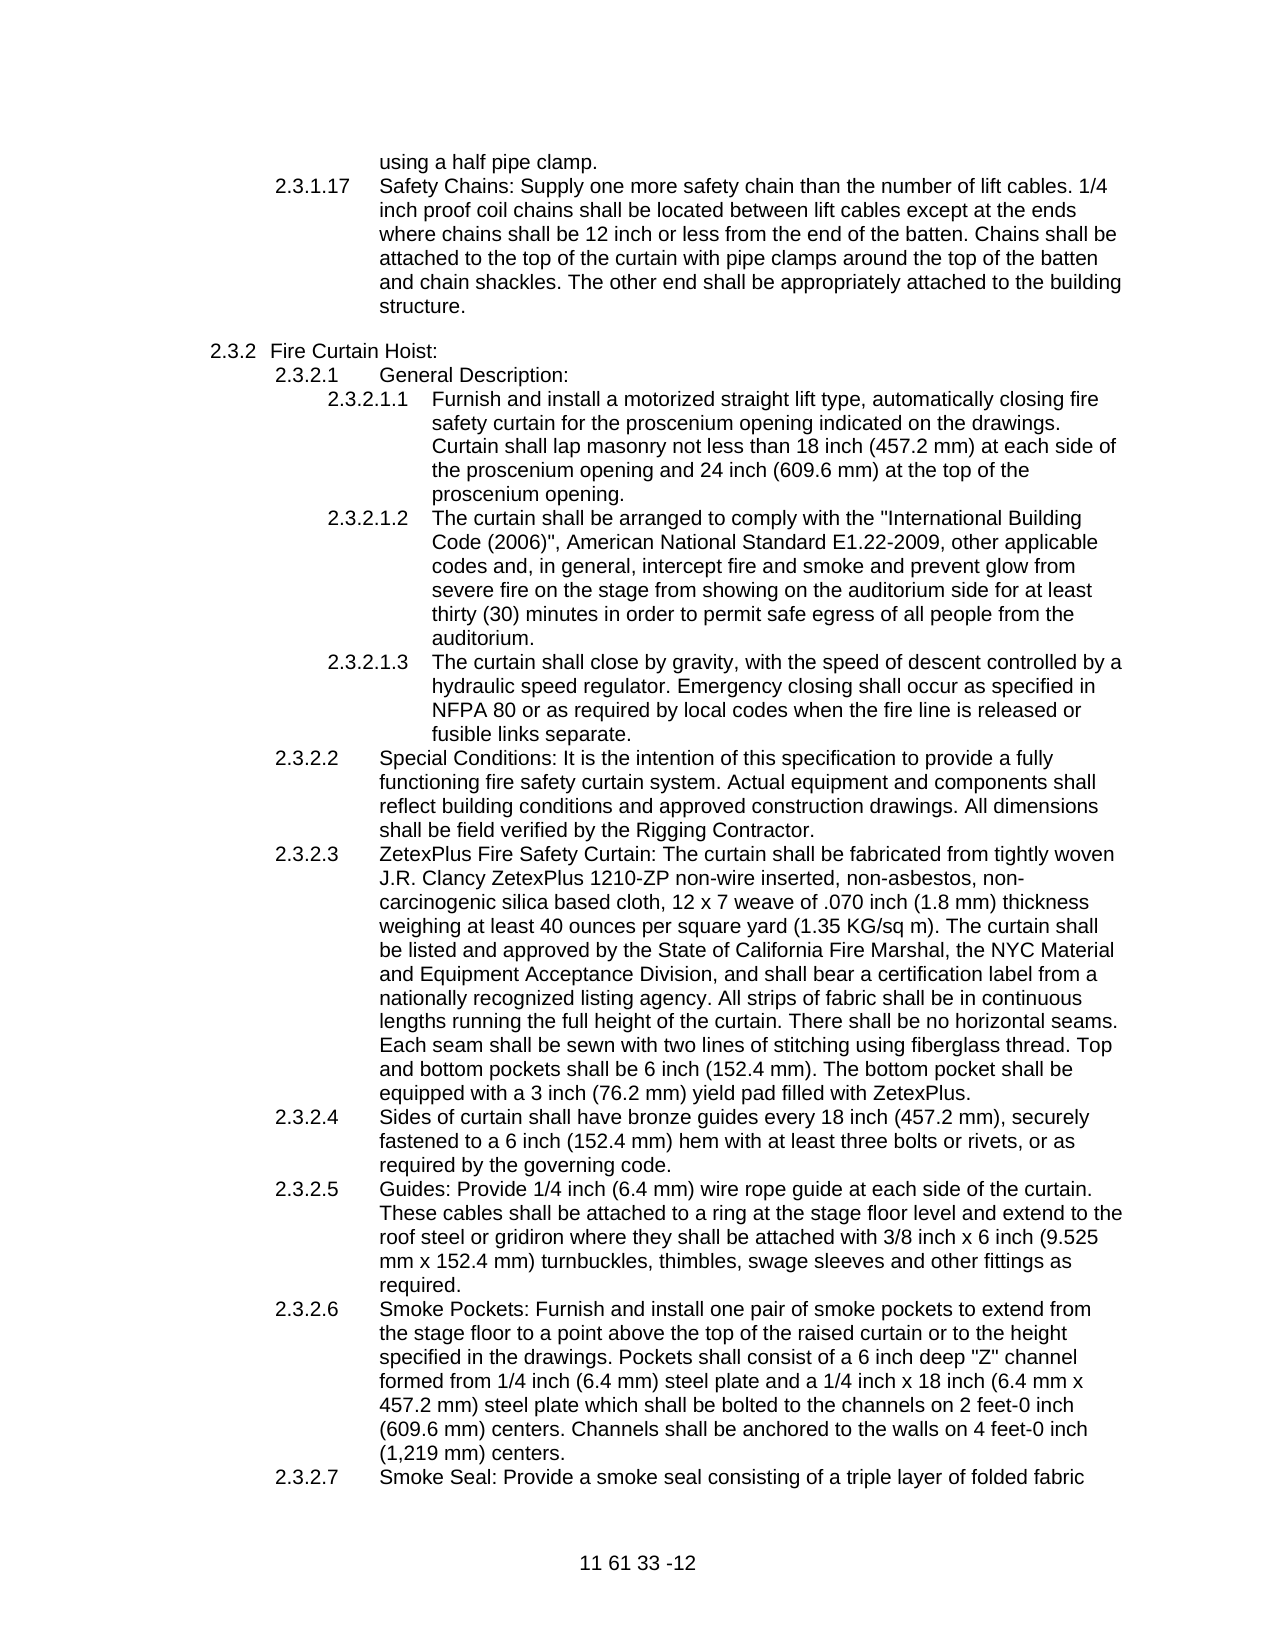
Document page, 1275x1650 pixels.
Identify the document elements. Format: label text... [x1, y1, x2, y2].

list Safety Chains: Supply one more safety chain than the number of lift cables. 1/4 inch proof coil chains shall be located between lift cables except at the ends where chains shall be 12 inch or less from the end of the batten. Chains shall be attached to the top of the curtain with pipe clamps around the top of the batten and chain shackles. The other end shall be appropriately attached to the building structure. [275, 174, 1125, 318]
list Fire Curtain Hoist: [210, 338, 1125, 362]
list Special Conditions: It is the intention of this specification to provide a fully functioning fire safety curtain system. Actual equipment and components shall reflect building conditions and approved construction drawings. All dimensions shall be field verified by the Rigging Contractor. [275, 746, 1125, 842]
list The curtain shall close by gravity, with the speed of descent controlled by a hydraulic speed regulator. Emergency closing shall occur as specified in NFPA 80 or as required by local codes when the fire line is released or fusible links separate. [327, 650, 1125, 746]
list Smoke Pockets: Furnish and install one pair of smoke pockets to extend from the stage floor to a point above the top of the raised curtain or to the height specified in the drawings. Pockets shall consist of a 6 inch deep "Z" channel formed from 1/4 inch (6.4 mm) steel plate and a 1/4 inch x 18 inch (6.4 mm x 457.2 mm) steel plate which shall be bolted to the channels on 2 feet-0 inch (609.6 mm) centers. Channels shall be anchored to the walls on 4 feet-0 inch (1,219 mm) centers. [275, 1297, 1125, 1464]
list The curtain shall be arranged to comply with the "International Building Code (2006)", American National Standard E1.22-2009, other applicable codes and, in general, intercept fire and smoke and prevent glow from severe fire on the stage from showing on the auditorium side for at least thirty (30) minutes in order to permit safe egress of all people from the auditorium. [327, 506, 1125, 650]
list General Description: [275, 362, 1125, 386]
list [275, 1464, 1125, 1488]
list Sides of curtain shall have bronze guides every 18 inch (457.2 mm), securely fastened to a 6 inch (152.4 mm) hem with at least three bolts or rivets, or as required by the governing code. [275, 1105, 1125, 1177]
list Furnish and install a motorized straight lift type, automatically closing fire safety curtain for the proscenium opening indicated on the drawings. Curtain shall lap masonry not less than 18 inch (457.2 mm) at each side of the proscenium opening and 24 inch (609.6 mm) at the top of the proscenium opening. [327, 386, 1125, 506]
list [275, 150, 1125, 174]
list Guides: Provide 1/4 inch (6.4 mm) wire rope guide at each side of the curtain. These cables shall be attached to a ring at the stage floor level and extend to the roof steel or gridiron where they shall be attached with 3/8 inch x 6 inch (9.525 mm x 152.4 mm) turnbuckles, thimbles, swage sleeves and other fittings as required. [275, 1177, 1125, 1297]
list ZetexPlus Fire Safety Curtain: The curtain shall be fabricated from tightly woven J.R. Clancy ZetexPlus 1210-ZP non-wire inserted, non-asbestos, non-carcinogenic silica based cloth, 12 x 7 weave of .070 inch (1.8 mm) thickness weighing at least 40 ounces per square yard (1.35 KG/sq m). The curtain shall be listed and approved by the State of California Fire Marshal, the NYC Material and Equipment Acceptance Division, and shall bear a certification label from a nationally recognized listing agency. All strips of fabric shall be in continuous lengths running the full height of the curtain. There shall be no horizontal seams. Each seam shall be sewn with two lines of stitching using fiberglass thread. Top and bottom pockets shall be 6 inch (152.4 mm). The bottom pocket shall be equipped with a 3 inch (76.2 mm) yield pad filled with ZetexPlus. [275, 842, 1125, 1105]
